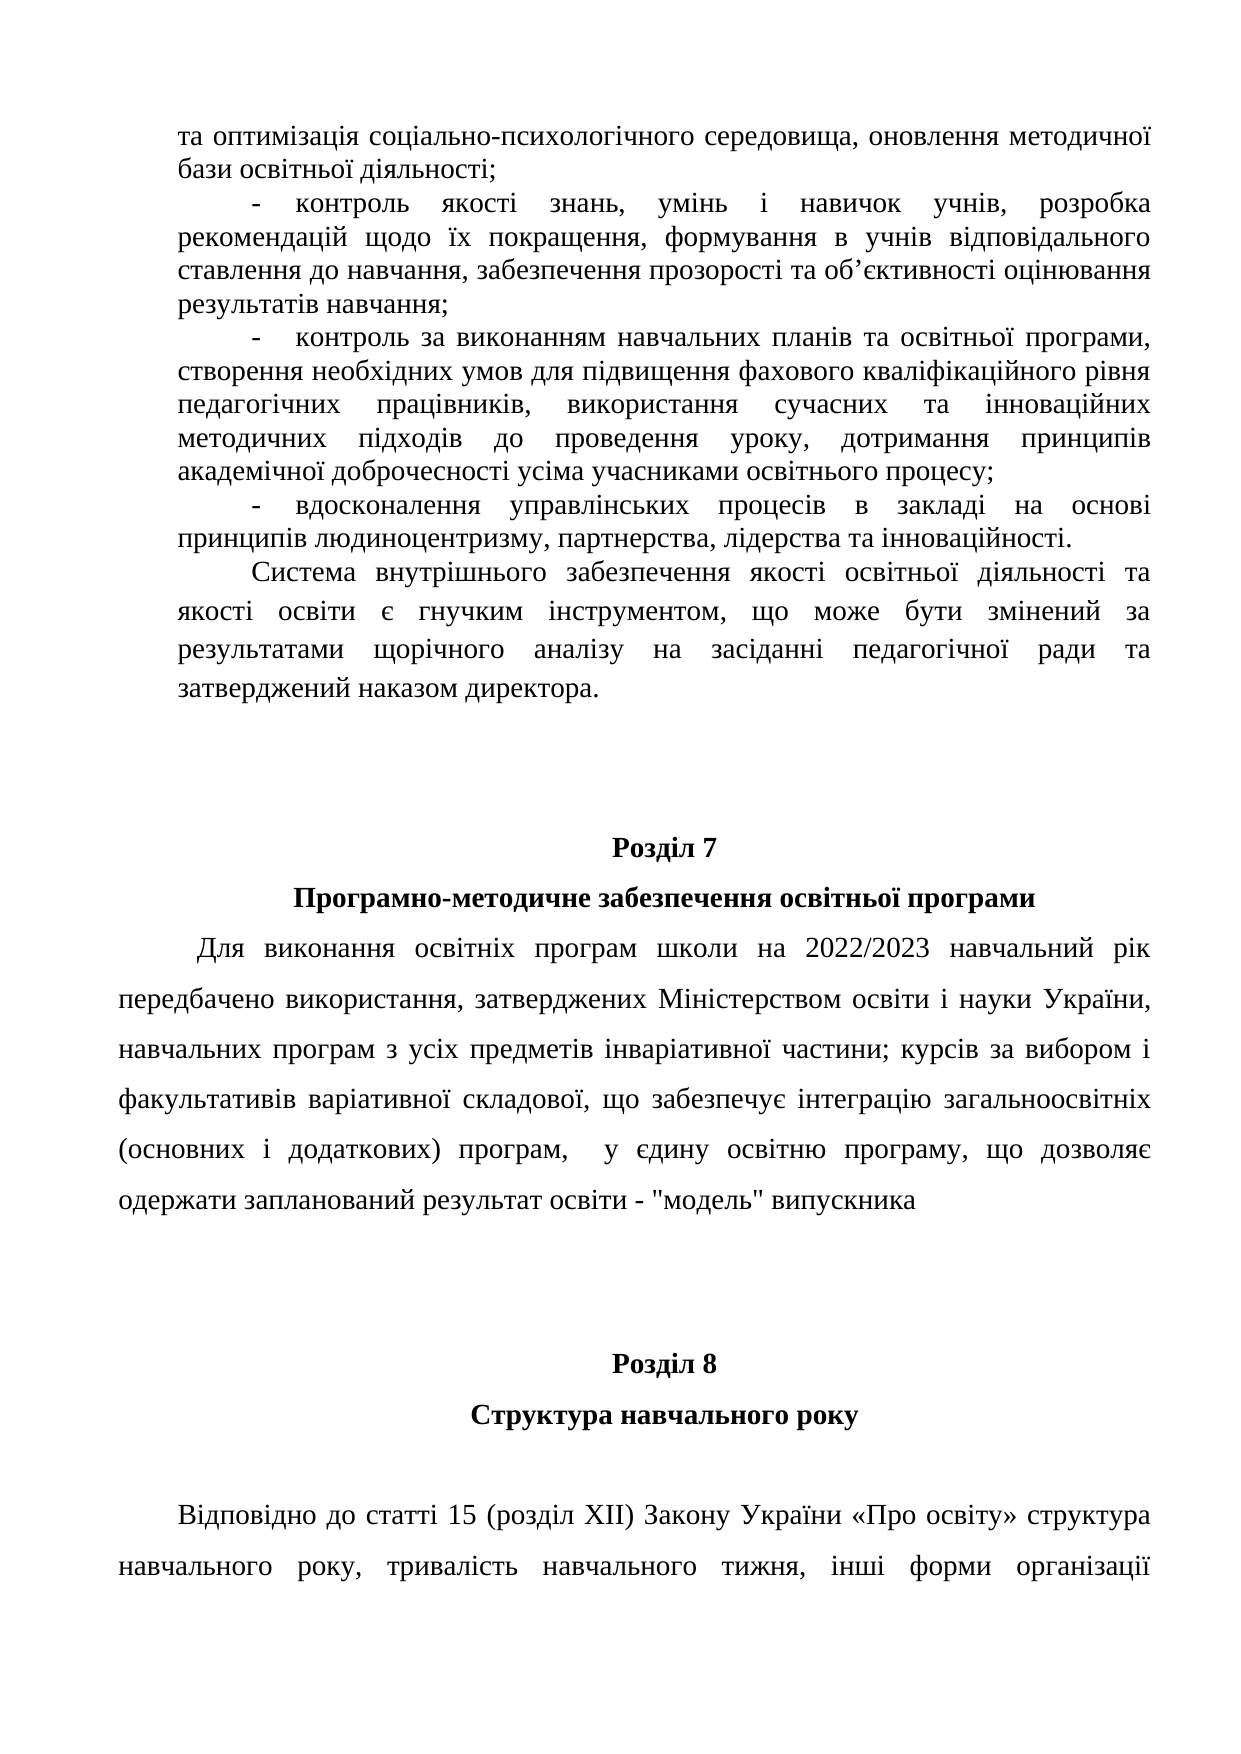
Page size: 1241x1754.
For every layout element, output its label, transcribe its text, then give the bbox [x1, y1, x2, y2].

list контроль якості знань, умінь і навичок учнів, розробка рекомендацій щодо їх покращення, формування в учнів відповідального ставлення до навчання, забезпечення прозорості та об’єктивності оцінювання результатів навчання; [177, 185, 1152, 319]
text Розділ 8 [177, 1346, 1152, 1380]
list вдосконалення управлінських процесів в закладі на основі принципів людиноцентризму, партнерства, лідерства та інноваційності. [177, 487, 1152, 554]
list контроль за виконанням навчальних планів та освітньої програми, створення необхідних умов для підвищення фахового кваліфікаційного рівня педагогічних працівників, використання сучасних та інноваційних методичних підходів до проведення уроку, дотримання принципів академічної доброчесності усіма учасниками освітнього процесу; [177, 319, 1152, 487]
text Система внутрішнього забезпечення якості освітньої діяльності та якості освіти є гнучким інструментом, що може бути змінений за результатами щорічного аналізу на засіданні педагогічної ради та затверджений наказом директора. [177, 554, 1152, 703]
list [177, 118, 1152, 185]
text Для виконання освітніх програм школи на 2022/2023 навчальний рік передбачено використання, затверджених Міністерством освіти і науки України, навчальних програм з усіх предметів інваріативної частини; курсів за вибором і факультативів варіативної складової, що забезпечує інтеграцію загальноосвітніх (основних і додаткових) програм, у єдину освітню програму, що дозволяє одержати запланований результат освіти - "модель" випускника [118, 930, 1152, 1216]
text Структура навчального року [177, 1397, 1152, 1430]
text Програмно-методичне забезпечення освітньої програми [177, 880, 1152, 914]
text Розділ 7 [177, 830, 1152, 863]
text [118, 1497, 1152, 1581]
